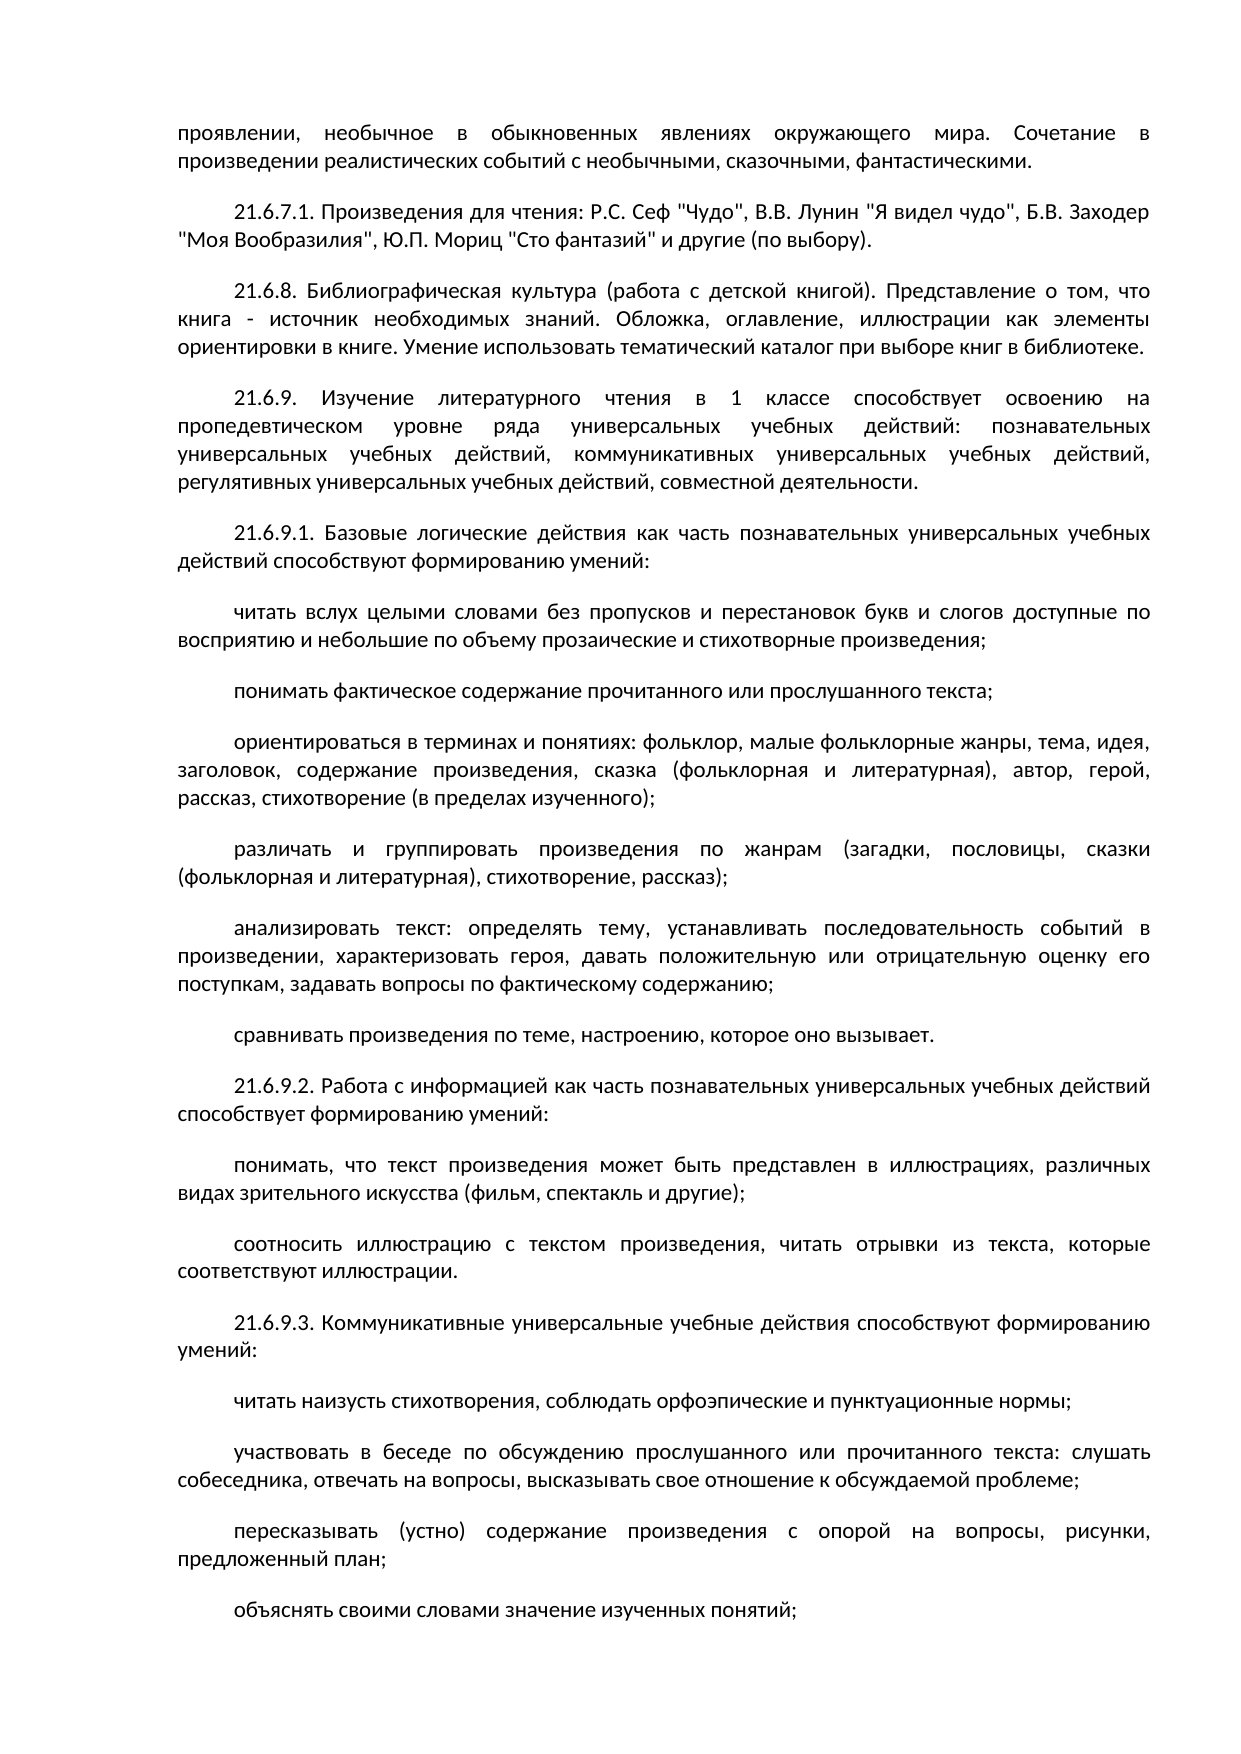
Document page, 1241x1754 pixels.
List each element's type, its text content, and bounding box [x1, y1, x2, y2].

text понимать фактическое содержание прочитанного или прослушанного текста; [177, 676, 1152, 704]
text различать и группировать произведения по жанрам (загадки, пословицы, сказки (фольклорная и литературная), стихотворение, рассказ); [177, 834, 1152, 890]
text участвовать в беседе по обсуждению прослушанного или прочитанного текста: слушать собеседника, отвечать на вопросы, высказывать свое отношение к обсуждаемой проблеме; [177, 1437, 1152, 1493]
text читать наизусть стихотворения, соблюдать орфоэпические и пунктуационные нормы; [177, 1387, 1152, 1414]
text 21.6.9.2. Работа с информацией как часть познавательных универсальных учебных действий способствует формированию умений: [177, 1071, 1152, 1127]
text 21.6.7.1. Произведения для чтения: Р.С. Сеф "Чудо", В.В. Лунин "Я видел чудо", Б.В. Заходер "Моя Вообразилия", Ю.П. Мориц "Сто фантазий" и другие (по выбору). [177, 197, 1152, 253]
text 21.6.9.1. Базовые логические действия как часть познавательных универсальных учебных действий способствуют формированию умений: [177, 518, 1152, 574]
text сравнивать произведения по теме, настроению, которое оно вызывает. [177, 1020, 1152, 1048]
text 21.6.9. Изучение литературного чтения в 1 классе способствует освоению на пропедевтическом уровне ряда универсальных учебных действий: познавательных универсальных учебных действий, коммуникативных универсальных учебных действий, регулятивных универсальных учебных действий, совместной деятельности. [177, 383, 1152, 495]
text понимать, что текст произведения может быть представлен в иллюстрациях, различных видах зрительного искусства (фильм, спектакль и другие); [177, 1150, 1152, 1206]
text читать вслух целыми словами без пропусков и перестановок букв и слогов доступные по восприятию и небольшие по объему прозаические и стихотворные произведения; [177, 597, 1152, 653]
text анализировать текст: определять тему, устанавливать последовательность событий в произведении, характеризовать героя, давать положительную или отрицательную оценку его поступкам, задавать вопросы по фактическому содержанию; [177, 913, 1152, 997]
text ориентироваться в терминах и понятиях: фольклор, малые фольклорные жанры, тема, идея, заголовок, содержание произведения, сказка (фольклорная и литературная), автор, герой, рассказ, стихотворение (в пределах изученного); [177, 727, 1152, 811]
text 21.6.8. Библиографическая культура (работа с детской книгой). Представление о том, что книга - источник необходимых знаний. Обложка, оглавление, иллюстрации как элементы ориентировки в книге. Умение использовать тематический каталог при выборе книг в библиотеке. [177, 276, 1152, 360]
text соотносить иллюстрацию с текстом произведения, читать отрывки из текста, которые соответствуют иллюстрации. [177, 1229, 1152, 1285]
text 21.6.9.3. Коммуникативные универсальные учебные действия способствуют формированию умений: [177, 1308, 1152, 1364]
text пересказывать (устно) содержание произведения с опорой на вопросы, рисунки, предложенный план; [177, 1516, 1152, 1572]
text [177, 118, 1152, 174]
text объяснять своими словами значение изученных понятий; [177, 1595, 1152, 1623]
